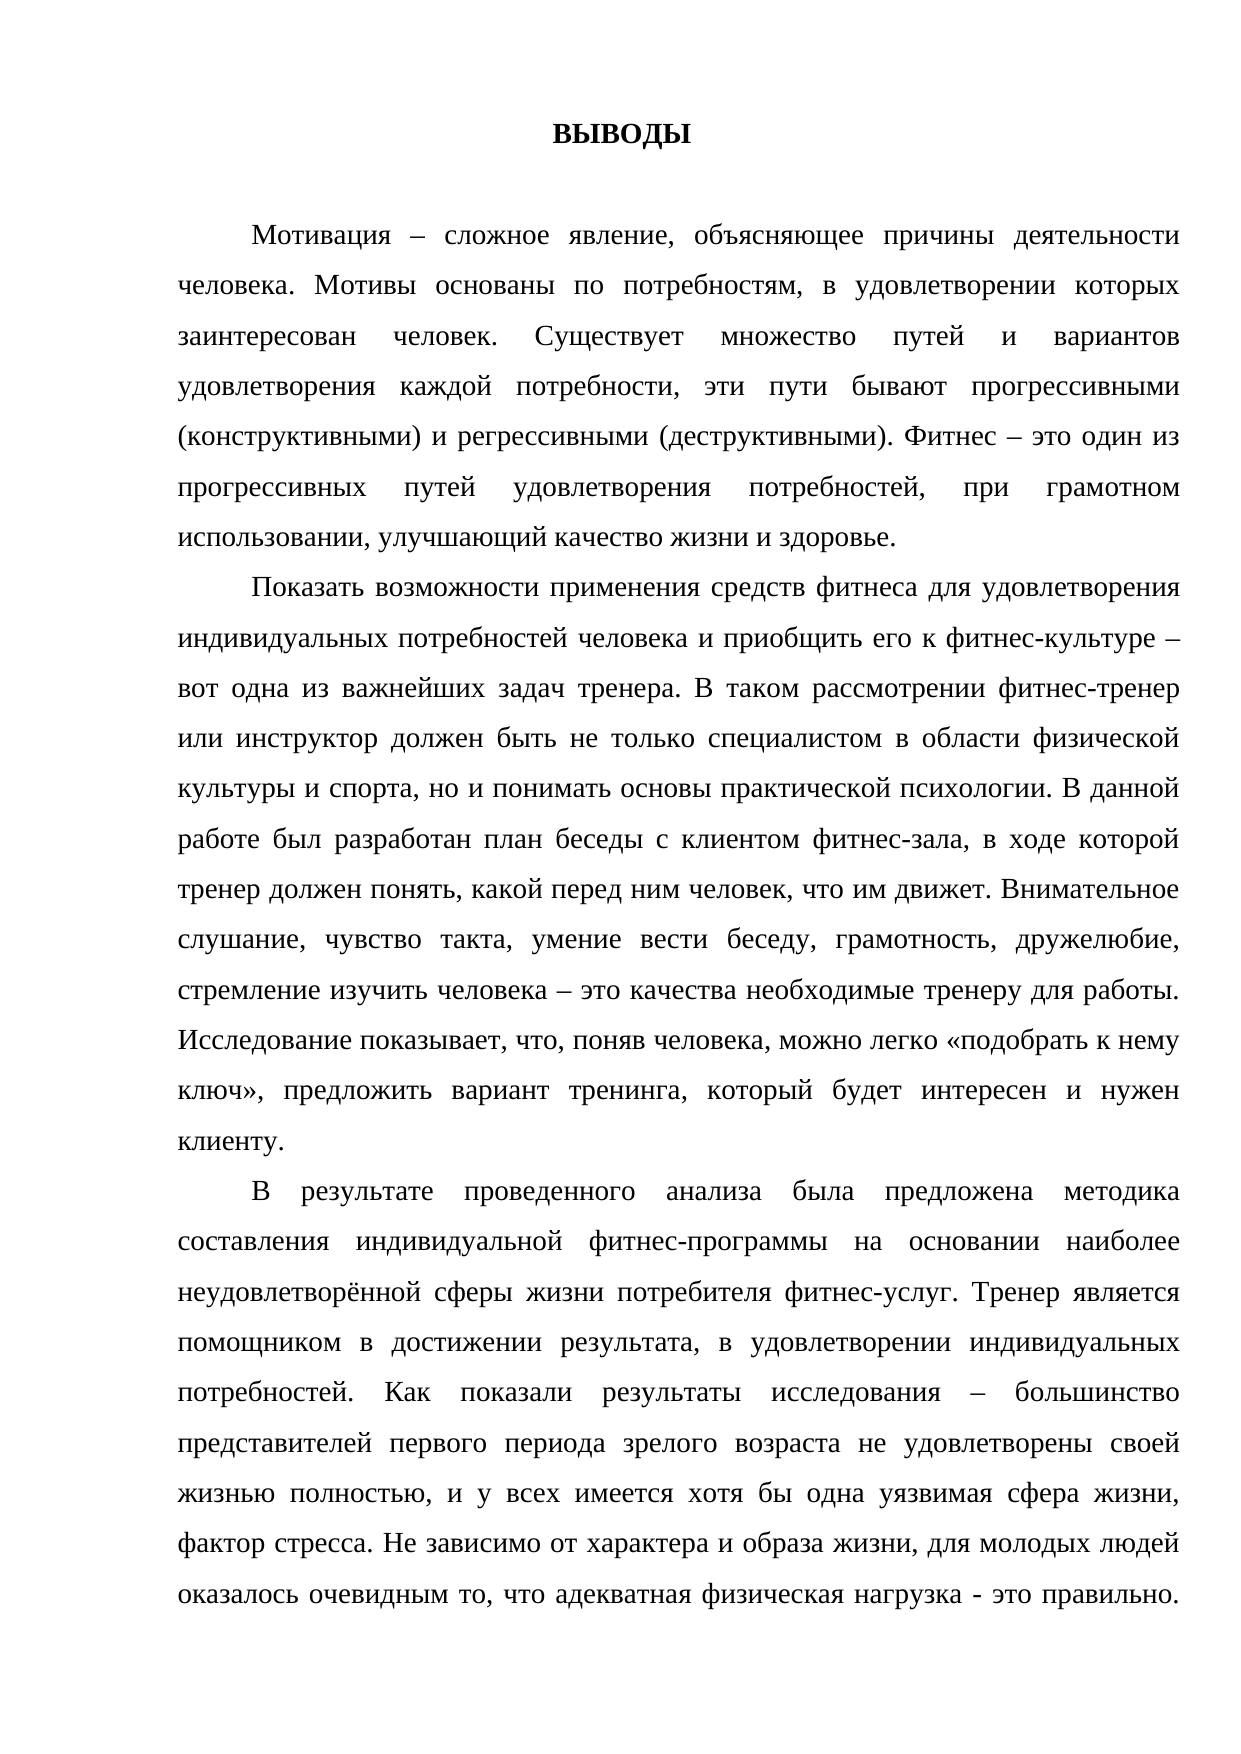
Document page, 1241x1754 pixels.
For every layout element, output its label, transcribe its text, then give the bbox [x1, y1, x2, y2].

text Мотивация – сложное явление, объясняющее причины деятельности человека. Мотивы основаны по потребностям, в удовлетворении которых заинтересован человек. Существует множество путей и вариантов удовлетворения каждой потребности, эти пути бывают прогрессивными (конструктивными) и регрессивными (деструктивными). Фитнес – это один из прогрессивных путей удовлетворения потребностей, при грамотном использовании, улучшающий качество жизни и здоровье. [177, 217, 1181, 553]
subtitle ВЫВОДЫ [477, 116, 1181, 149]
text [177, 1173, 1181, 1609]
text Показать возможности применения средств фитнеса для удовлетворения индивидуальных потребностей человека и приобщить его к фитнес-культуре – вот одна из важнейших задач тренера. В таком рассмотрении фитнес-тренер или инструктор должен быть не только специалистом в области физической культуры и спорта, но и понимать основы практической психологии. В данной работе был разработан план беседы с клиентом фитнес-зала, в ходе которой тренер должен понять, какой перед ним человек, что им движет. Внимательное слушание, чувство такта, умение вести беседу, грамотность, дружелюбие, стремление изучить человека – это качества необходимые тренеру для работы. Исследование показывает, что, поняв человека, можно легко «подобрать к нему ключ», предложить вариант тренинга, который будет интересен и нужен клиенту. [177, 569, 1181, 1156]
